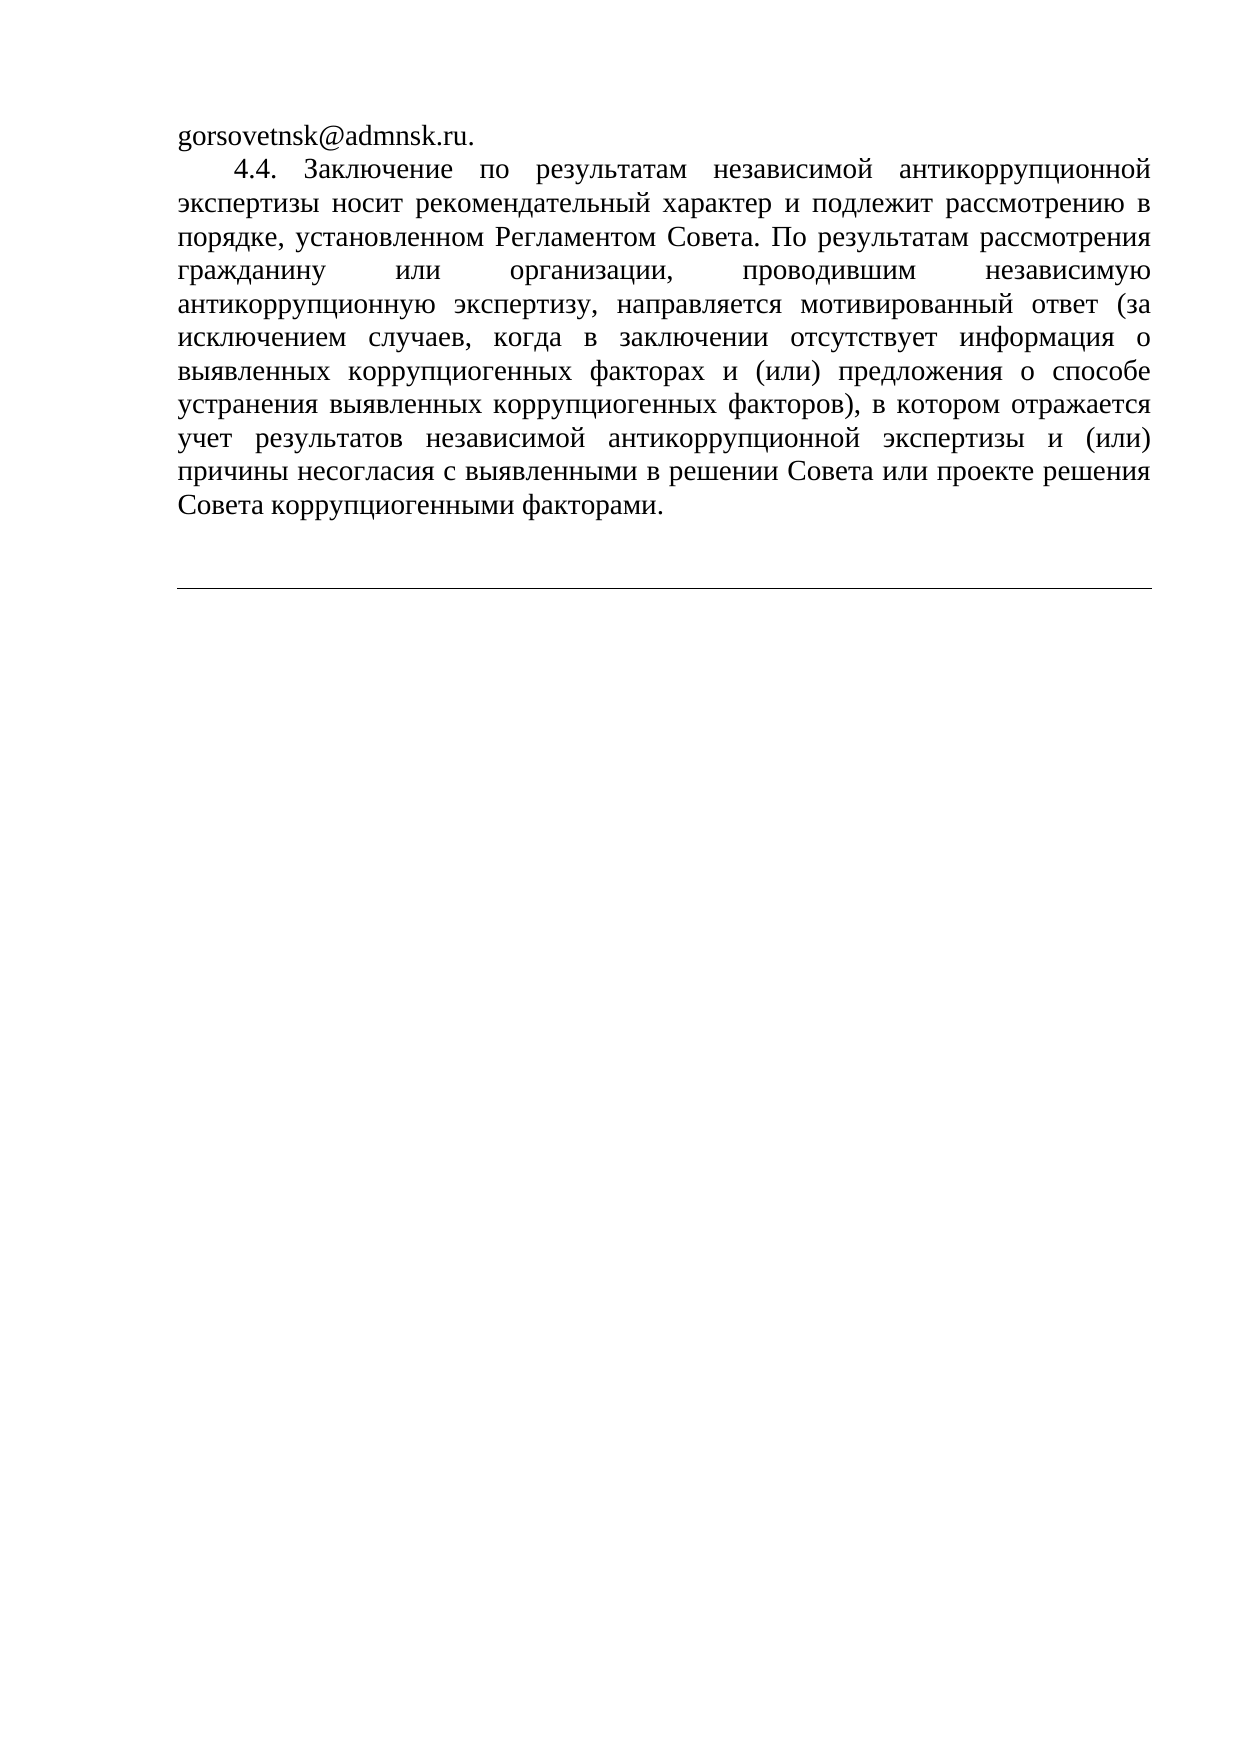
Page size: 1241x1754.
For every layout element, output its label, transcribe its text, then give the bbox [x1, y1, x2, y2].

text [177, 118, 1152, 152]
text 4.4. Заключение по результатам независимой антикоррупционной экспертизы носит рекомендательный характер и подлежит рассмотрению в порядке, установленном Регламентом Совета. По результатам рассмотрения гражданину или организации, проводившим независимую антикоррупционную экспертизу, направляется мотивированный ответ (за исключением случаев, когда в заключении отсутствует информация о выявленных коррупциогенных факторах и (или) предложения о способе устранения выявленных коррупциогенных факторов), в котором отражается учет результатов независимой антикоррупционной экспертизы и (или) причины несогласия с выявленными в решении Совета или проекте решения Совета коррупциогенными факторами. [177, 152, 1152, 521]
